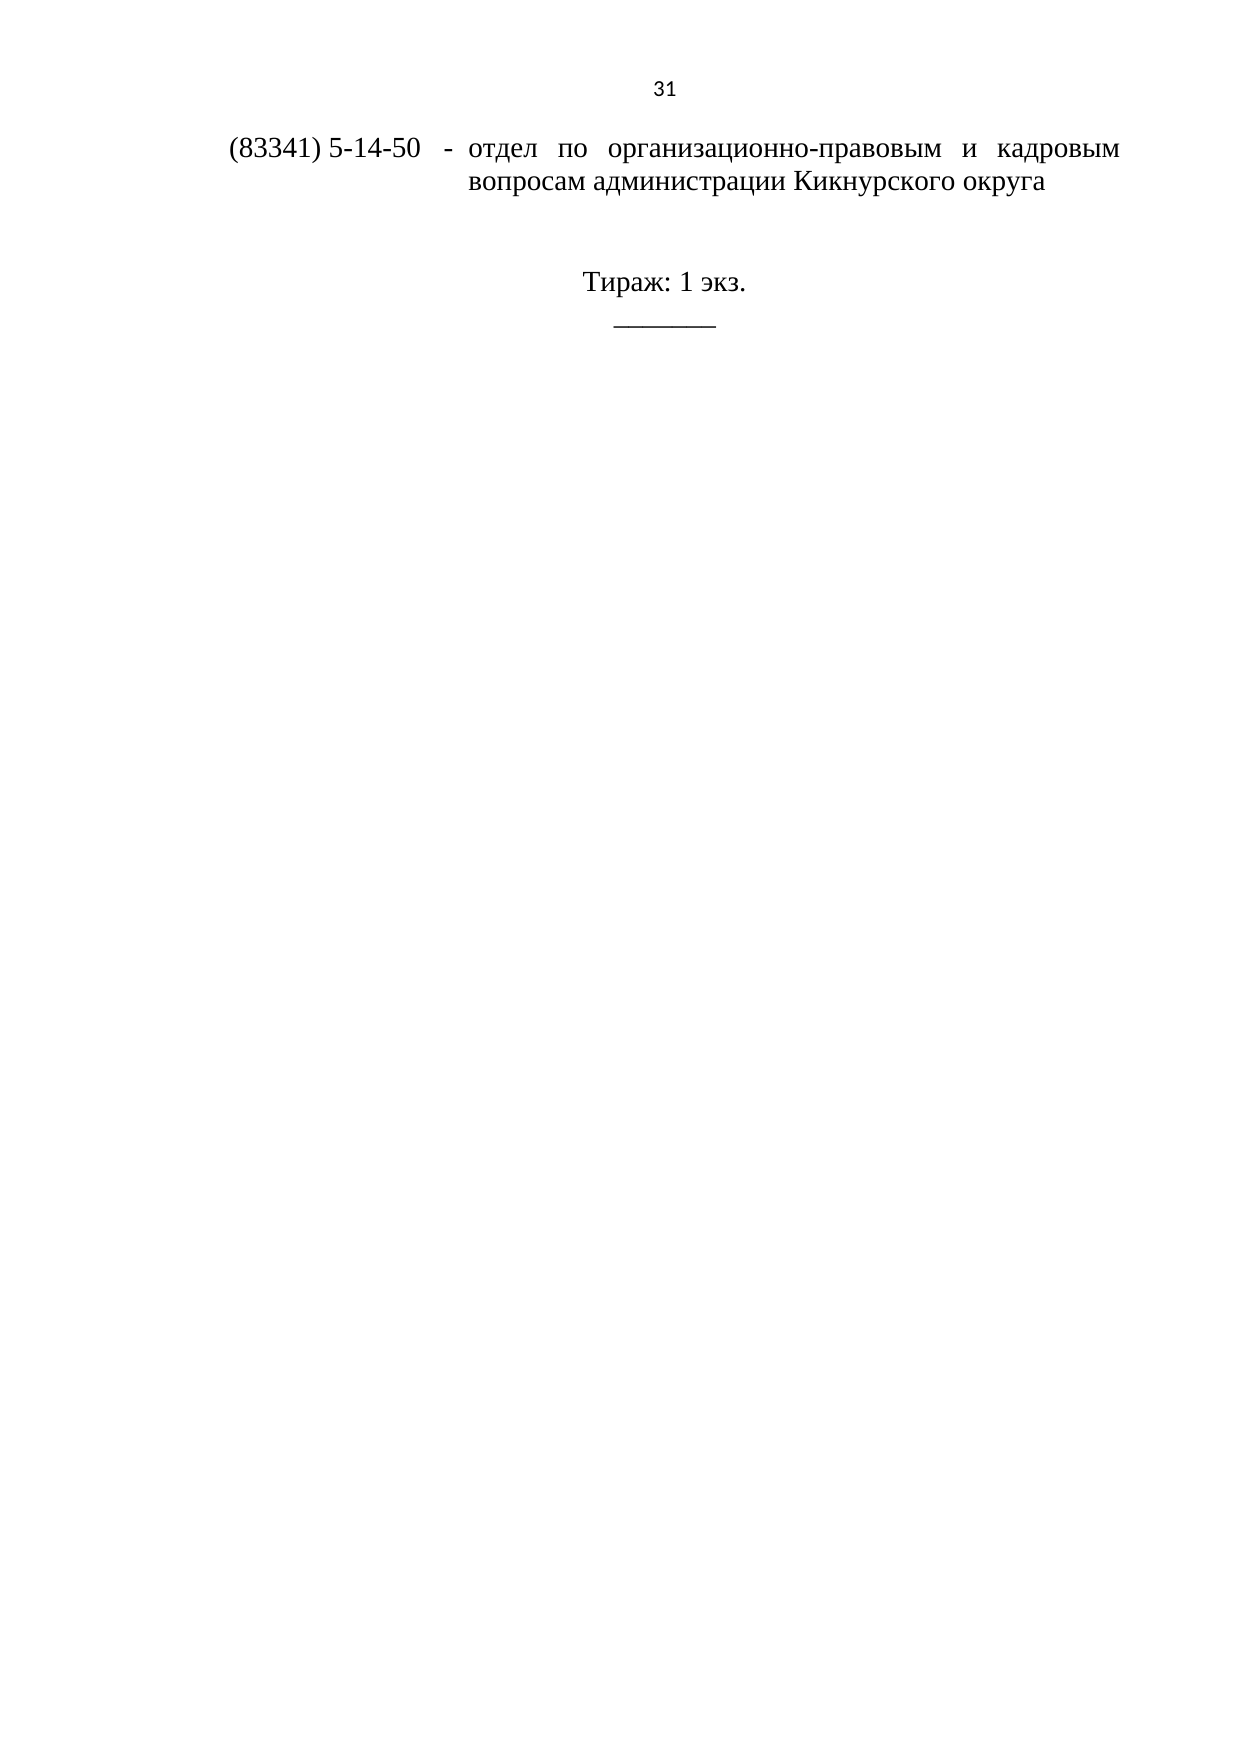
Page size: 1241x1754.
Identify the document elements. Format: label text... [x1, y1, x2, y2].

table_header (83341) 5-14-50 [177, 130, 432, 197]
table_header отдел по организационно-правовым и кадровым вопросам администрации Кикнурского округа [457, 130, 1132, 197]
text _______ [177, 297, 1152, 331]
table_header - [432, 130, 457, 197]
text Тираж: 1 экз. [177, 264, 1152, 297]
